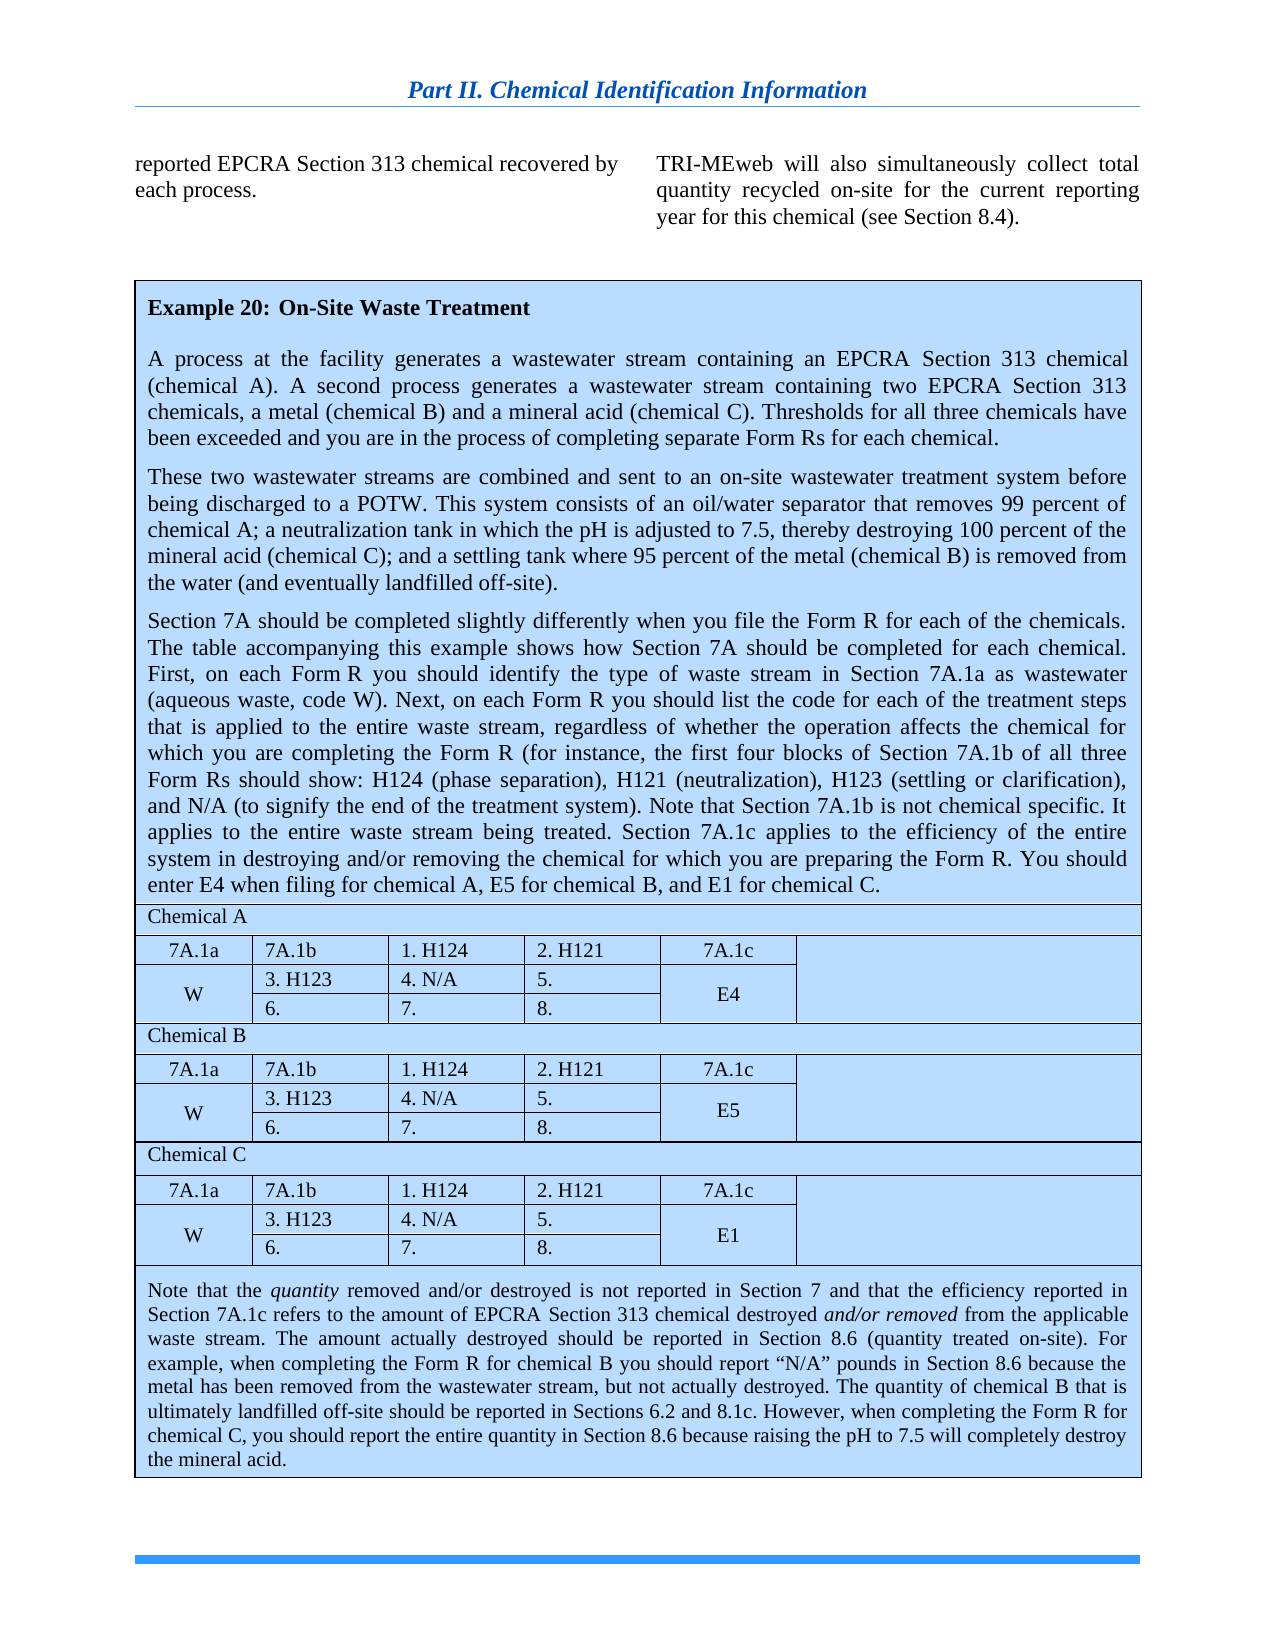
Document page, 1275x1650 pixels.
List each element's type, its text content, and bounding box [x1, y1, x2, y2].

table_cell 7A.1c [661, 1176, 796, 1204]
table_cell E5 [661, 1084, 796, 1141]
table_cell 2. H121 [525, 1176, 660, 1204]
table_cell 7. [389, 1235, 524, 1265]
text TRI-MEweb will also simultaneously collect total quantity recycled on-site for the current reporting year for this chemical (see Section 8.4). [656, 150, 1140, 229]
table_cell 2. H121 [525, 936, 660, 964]
table_cell 7. [389, 1113, 524, 1141]
table_cell Chemical C [136, 1143, 1141, 1175]
table_cell W [136, 1205, 252, 1265]
table_cell 7A.1a [136, 936, 252, 964]
table_cell 7. [389, 994, 524, 1022]
table_cell 7A.1b [253, 1055, 388, 1083]
table_cell 1. H124 [389, 1055, 524, 1083]
table_cell [797, 1055, 1141, 1141]
table_cell 7A.1b [253, 936, 388, 964]
table_cell 6. [253, 1113, 388, 1141]
table_cell 4. N/A [389, 965, 524, 993]
table_cell Chemical B [136, 1024, 1141, 1053]
table_cell 6. [253, 1235, 388, 1265]
table_cell [797, 936, 1141, 1022]
table_cell 8. [525, 1113, 660, 1141]
table_cell 4. N/A [389, 1084, 524, 1112]
table_cell 3. H123 [253, 965, 388, 993]
table_cell Note that the quantity removed and/or destroyed is not reported in Section 7 and that the efficiency reported in Section 7A.1c refers to the amount of EPCRA Section 313 chemical destroyed and/or removed from the applicable waste stream. The amount actually destroyed should be reported in Section 8.6 (quantity treated on-site). For example, when completing the Form R for chemical B you should report “N/A” pounds in Section 8.6 because the metal has been removed from the wastewater stream, but not actually destroyed. The quantity of chemical B that is ultimately landfilled off-site should be reported in Sections 6.2 and 8.1c. However, when completing the Form R for chemical C, you should report the entire quantity in Section 8.6 because raising the pH to 7.5 will completely destroy the mineral acid. [136, 1266, 1141, 1477]
table_cell W [136, 1084, 252, 1141]
table_cell 2. H121 [525, 1055, 660, 1083]
table_cell E4 [661, 965, 796, 1022]
table_cell 7A.1a [136, 1055, 252, 1083]
table_cell 1. H124 [389, 936, 524, 964]
table_cell 7A.1a [136, 1176, 252, 1204]
table_cell 1. H124 [389, 1176, 524, 1204]
table_cell 5. [525, 965, 660, 993]
table_cell 7A.1b [253, 1176, 388, 1204]
table_cell 8. [525, 994, 660, 1022]
table_cell 5. [525, 1084, 660, 1112]
table_cell 3. H123 [253, 1084, 388, 1112]
table_cell W [136, 965, 252, 1022]
table_cell 5. [525, 1205, 660, 1233]
table_cell [797, 1176, 1141, 1265]
table_cell E1 [661, 1205, 796, 1265]
table_cell 6. [253, 994, 388, 1022]
table_cell Chemical A [136, 905, 1141, 934]
table_header Example 20: On-Site Waste Treatment A process at the facility generates a wastewater stream containing an EPCRA Section 313 chemical (chemical A). A second process generates a wastewater stream containing two EPCRA Section 313 chemicals, a metal (chemical B) and a mineral acid (chemical C). Thresholds for all three chemicals have been exceeded and you are in the process of completing separate Form Rs for each chemical. These two wastewater streams are combined and sent to an on-site wastewater treatment system before being discharged to a POTW. This system consists of an oil/water separator that removes 99 percent of chemical A; a neutralization tank in which the pH is adjusted to 7.5, thereby destroying 100 percent of the mineral acid (chemical C); and a settling tank where 95 percent of the metal (chemical B) is removed from the water (and eventually landfilled off-site). Section 7A should be completed slightly differently when you file the Form R for each of the chemicals. The table accompanying this example shows how Section 7A should be completed for each chemical. First, on each Form R you should identify the type of waste stream in Section 7A.1a as wastewater (aqueous waste, code W). Next, on each Form R you should list the code for each of the treatment steps that is applied to the entire waste stream, regardless of whether the operation affects the chemical for which you are completing the Form R (for instance, the first four blocks of Section 7A.1b of all three Form Rs should show: H124 (phase separation), H121 (neutralization), H123 (settling or clarification), and N/A (to signify the end of the treatment system). Note that Section 7A.1b is not chemical specific. It applies to the entire waste stream being treated. Section 7A.1c applies to the efficiency of the entire system in destroying and/or removing the chemical for which you are preparing the Form R. You should enter E4 when filing for chemical A, E5 for chemical B, and E1 for chemical C. [136, 281, 1141, 903]
table_cell 7A.1c [661, 936, 796, 964]
table_cell 3. H123 [253, 1205, 388, 1233]
table_cell 4. N/A [389, 1205, 524, 1233]
table_cell 7A.1c [661, 1055, 796, 1083]
table_cell 8. [525, 1235, 660, 1265]
